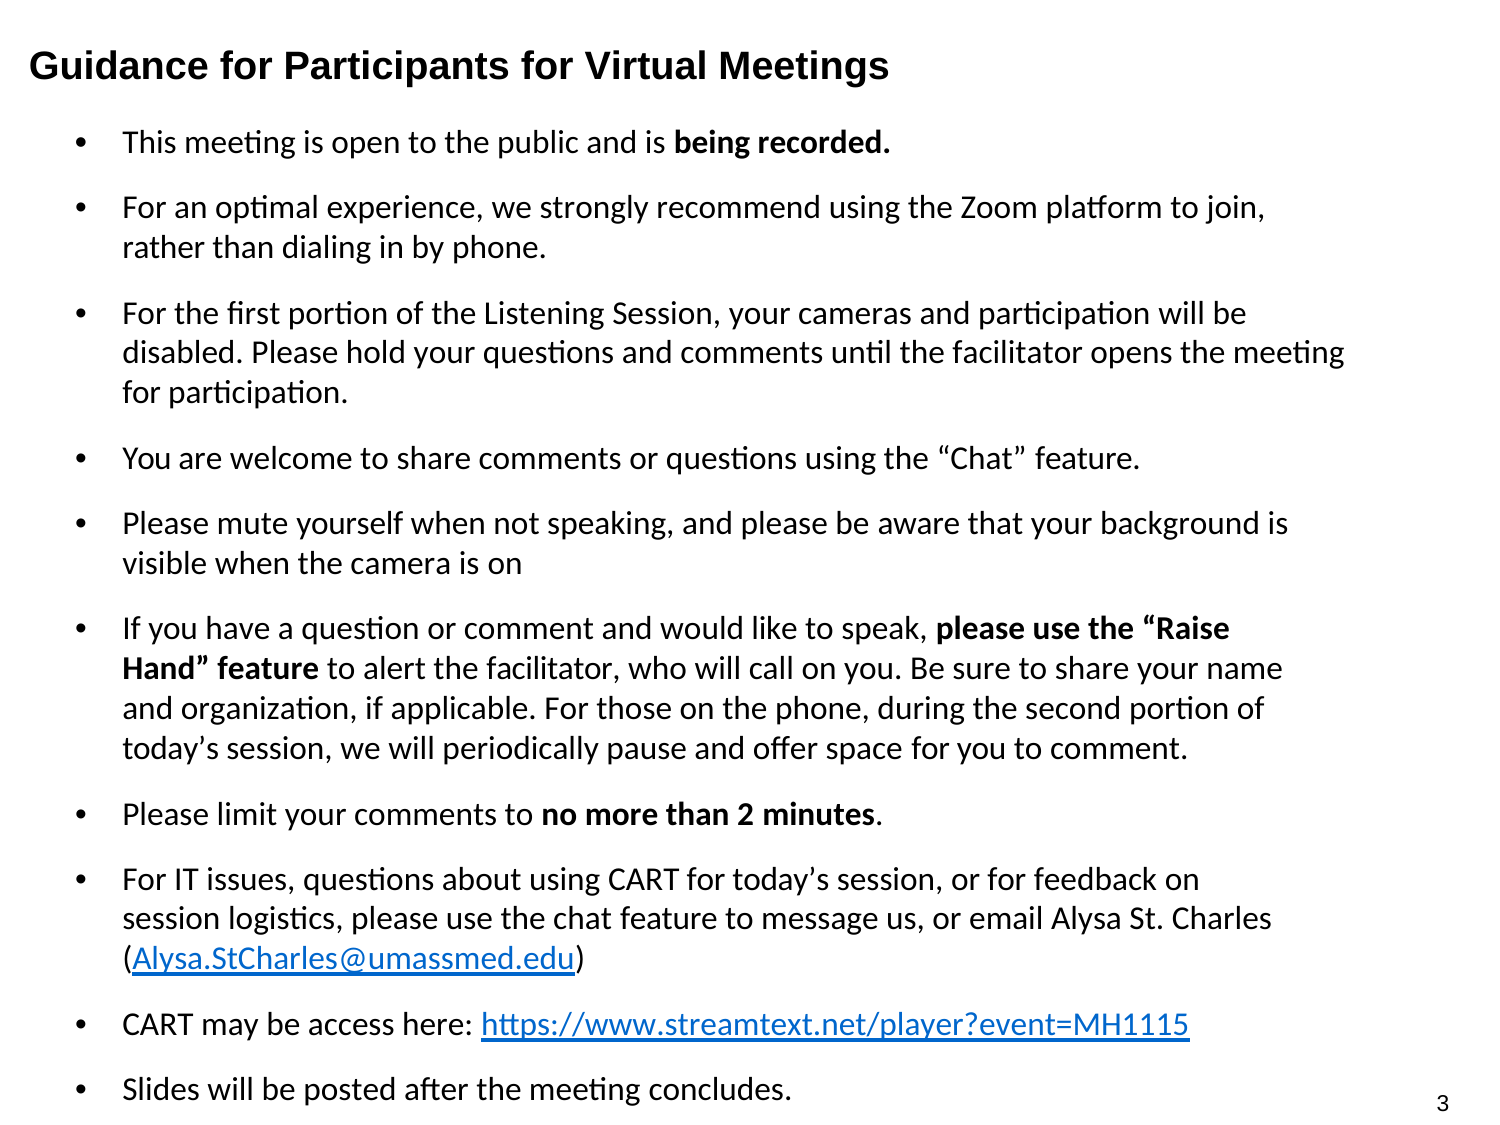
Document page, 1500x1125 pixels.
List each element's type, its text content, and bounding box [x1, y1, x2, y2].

list This meeting is open to the public and is being recorded. [75, 121, 1431, 162]
list Slides will be posted after the meeting concludes. [75, 1068, 1431, 1109]
list For the first portion of the Listening Session, your cameras and participation will be disabled. Please hold your questions and comments until the facilitator opens the meeting for participation. [75, 292, 1372, 412]
subtitle Guidance for Participants for Virtual Meetings [28, 42, 1431, 88]
list Please limit your comments to no more than 2 minutes. [75, 792, 1431, 833]
list CART may be access here: https://www.streamtext.net/player?event=MH1115 [75, 1003, 1431, 1044]
list If you have a question or comment and would like to speak, please use the “Raise Hand” feature to alert the facilitator, who will call on you. Be sure to share your name and organization, if applicable. For those on the phone, during the second portion of today’s session, we will periodically pause and offer space for you to comment. [75, 608, 1322, 768]
list Please mute yourself when not speaking, and please be aware that your background is visible when the camera is on [75, 503, 1381, 582]
list For IT issues, questions about using CART for today’s session, or for feedback on session logistics, please use the chat feature to message us, or email Alysa St. Charles (Alysa.StCharles@umassmed.edu) [75, 858, 1304, 978]
list You are welcome to share comments or questions using the “Chat” feature. [75, 437, 1431, 478]
list For an optimal experience, we strongly recommend using the Zoom platform to join, rather than dialing in by phone. [75, 187, 1353, 267]
